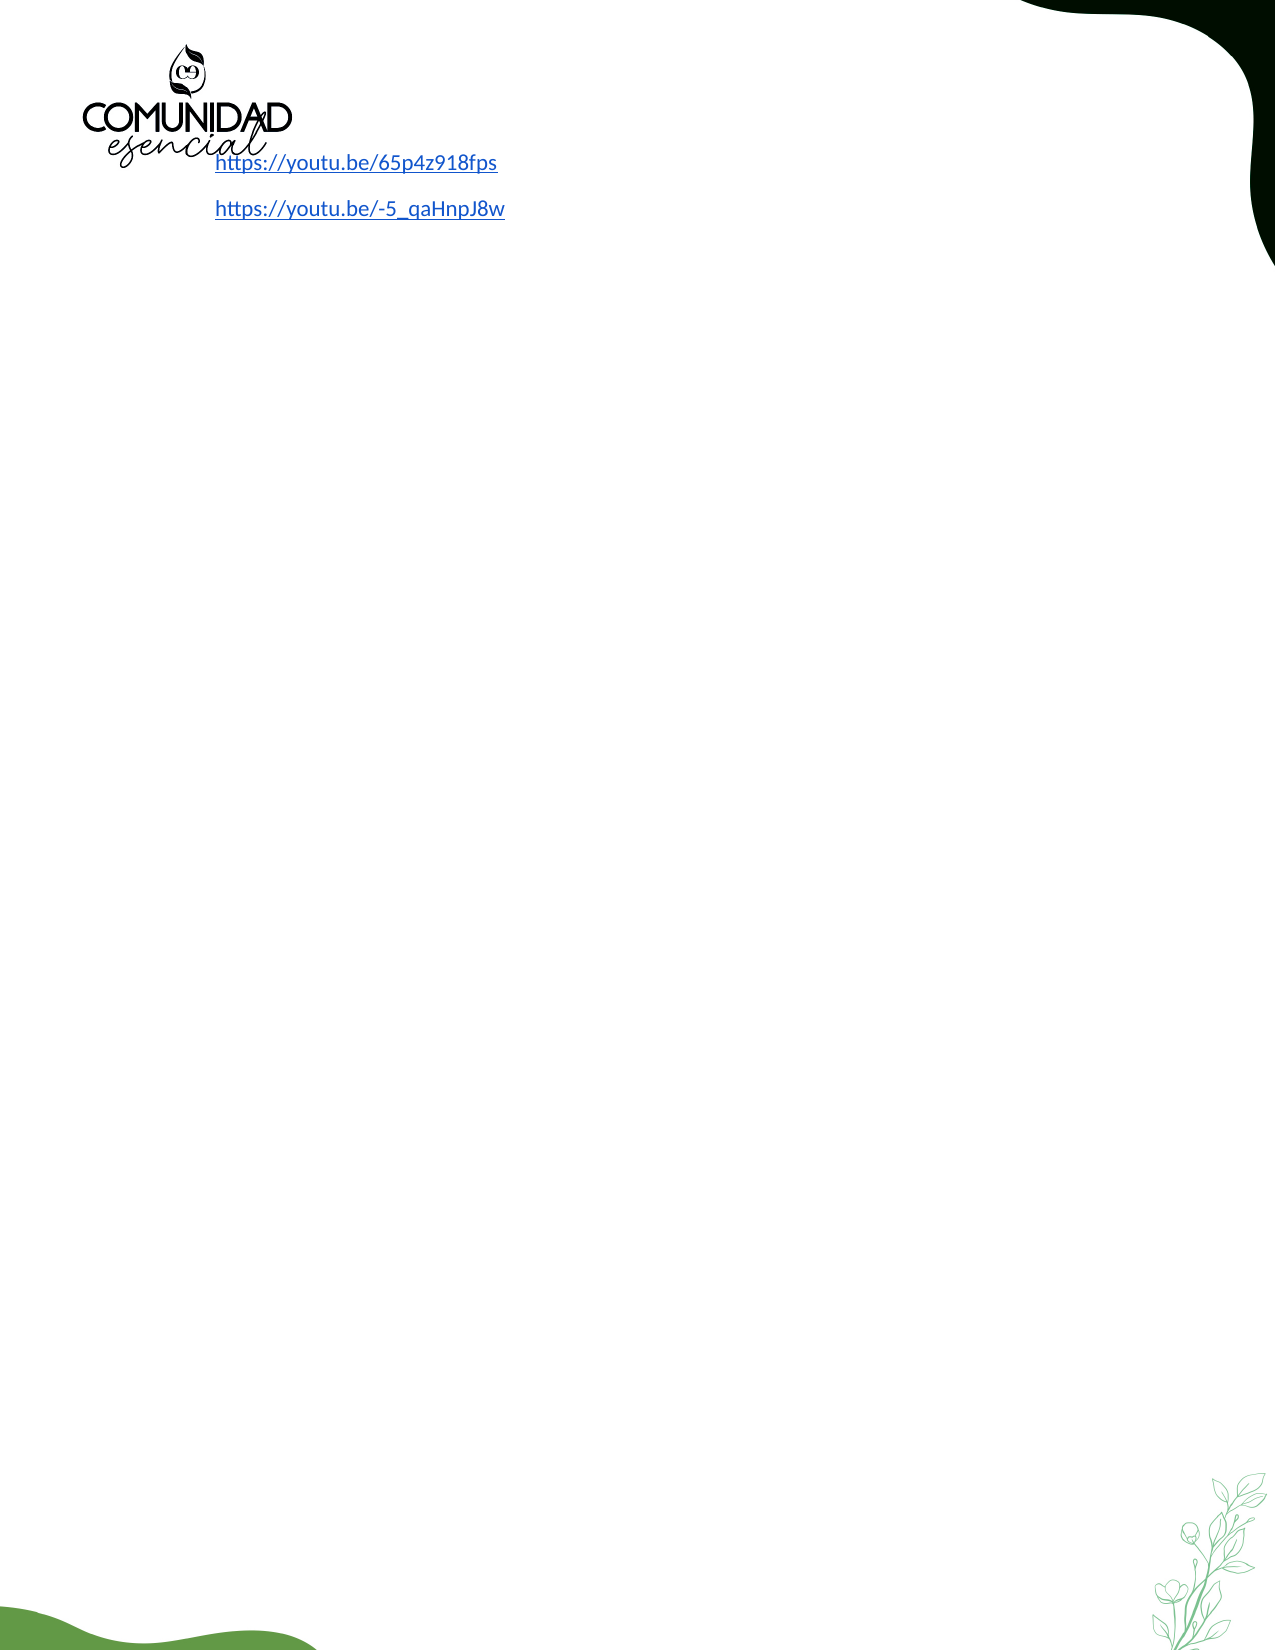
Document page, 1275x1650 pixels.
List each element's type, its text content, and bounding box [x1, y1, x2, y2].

text https://youtu.be/65p4z918fps [215, 148, 1098, 176]
text https://youtu.be/-5_qaHnpJ8w [215, 194, 1098, 222]
picture [0, 0, 1275, 1650]
